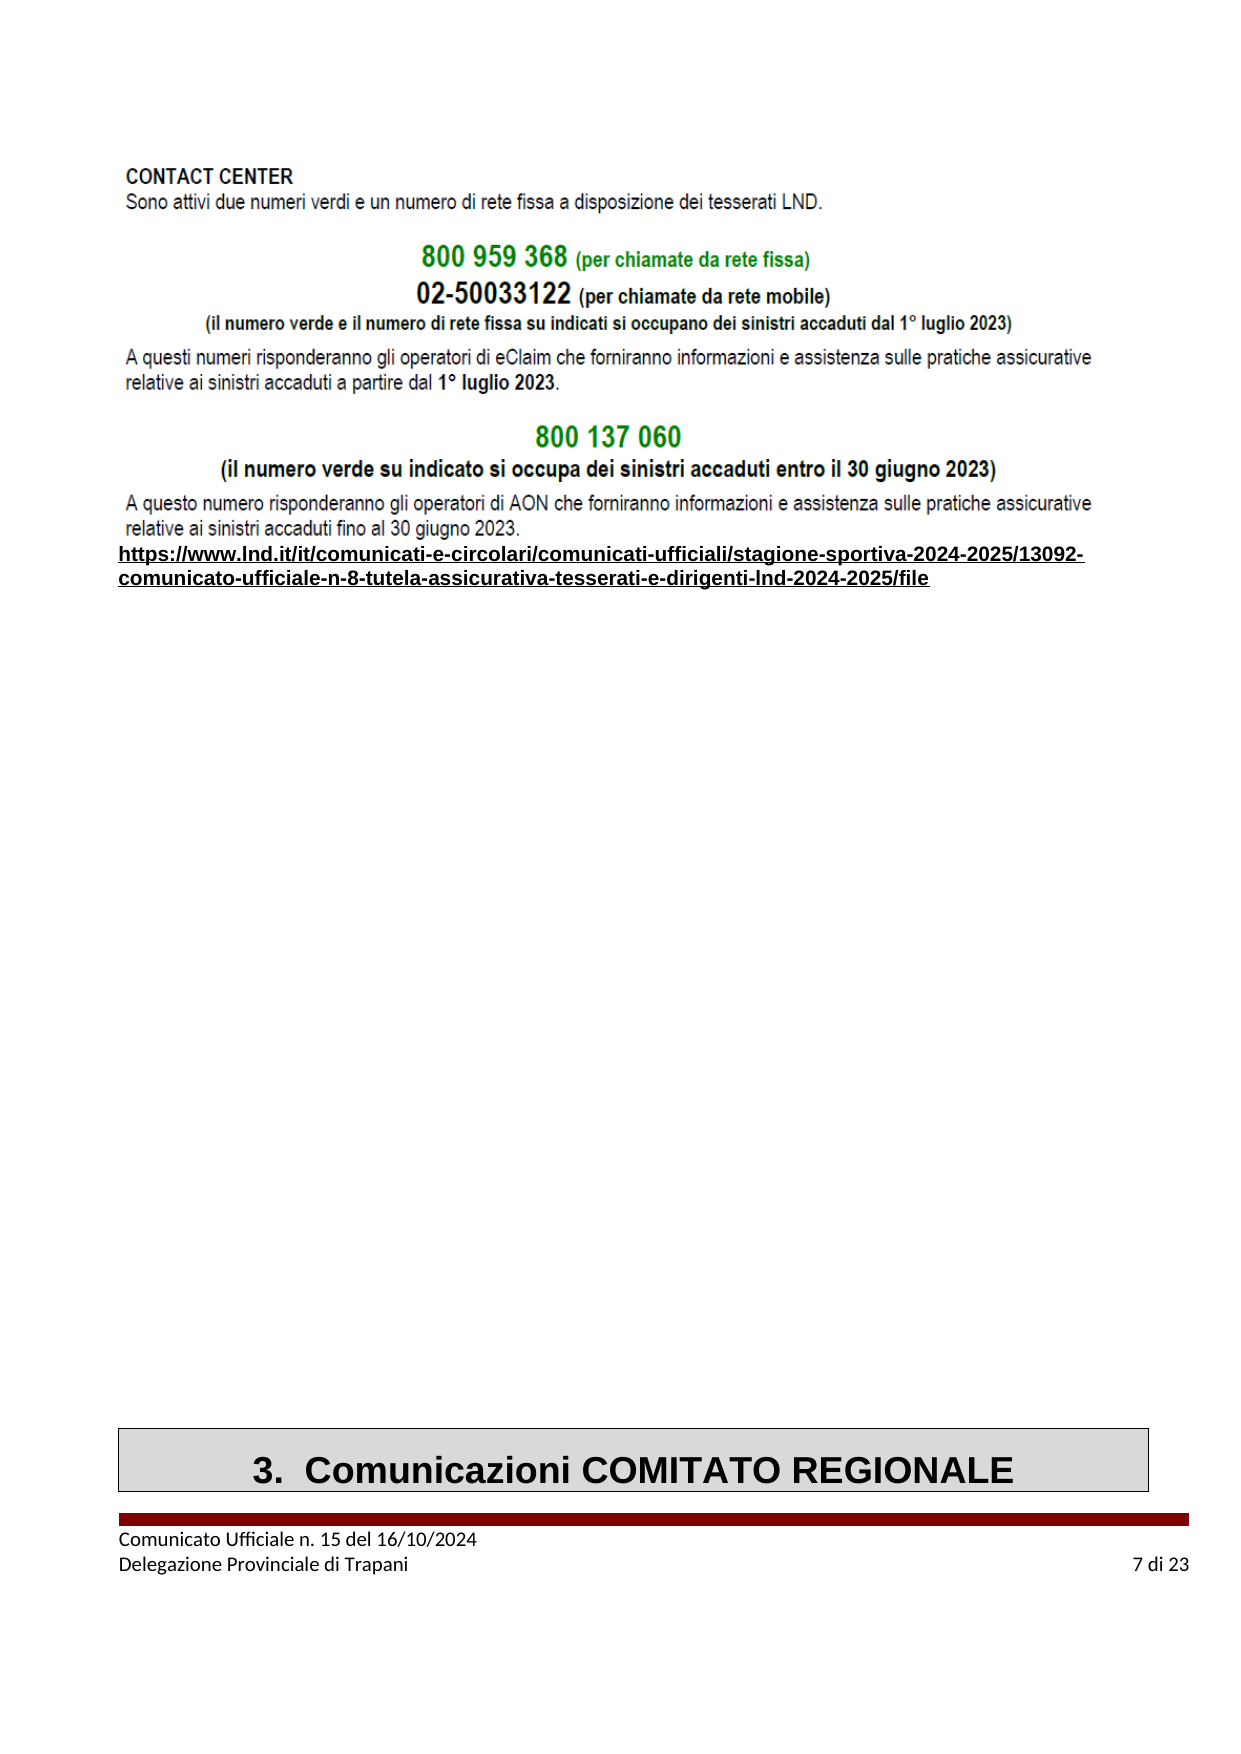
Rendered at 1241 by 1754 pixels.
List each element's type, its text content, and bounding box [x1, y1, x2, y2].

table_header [119, 1429, 1148, 1491]
text https://www.lnd.it/it/comunicati-e-circolari/comunicati-ufficiali/stagione-sportiva-2024-2025/13092-comunicato-ufficiale-n-8-tutela-assicurativa-tesserati-e-dirigenti-lnd-2024-2025/file [118, 542, 1122, 589]
